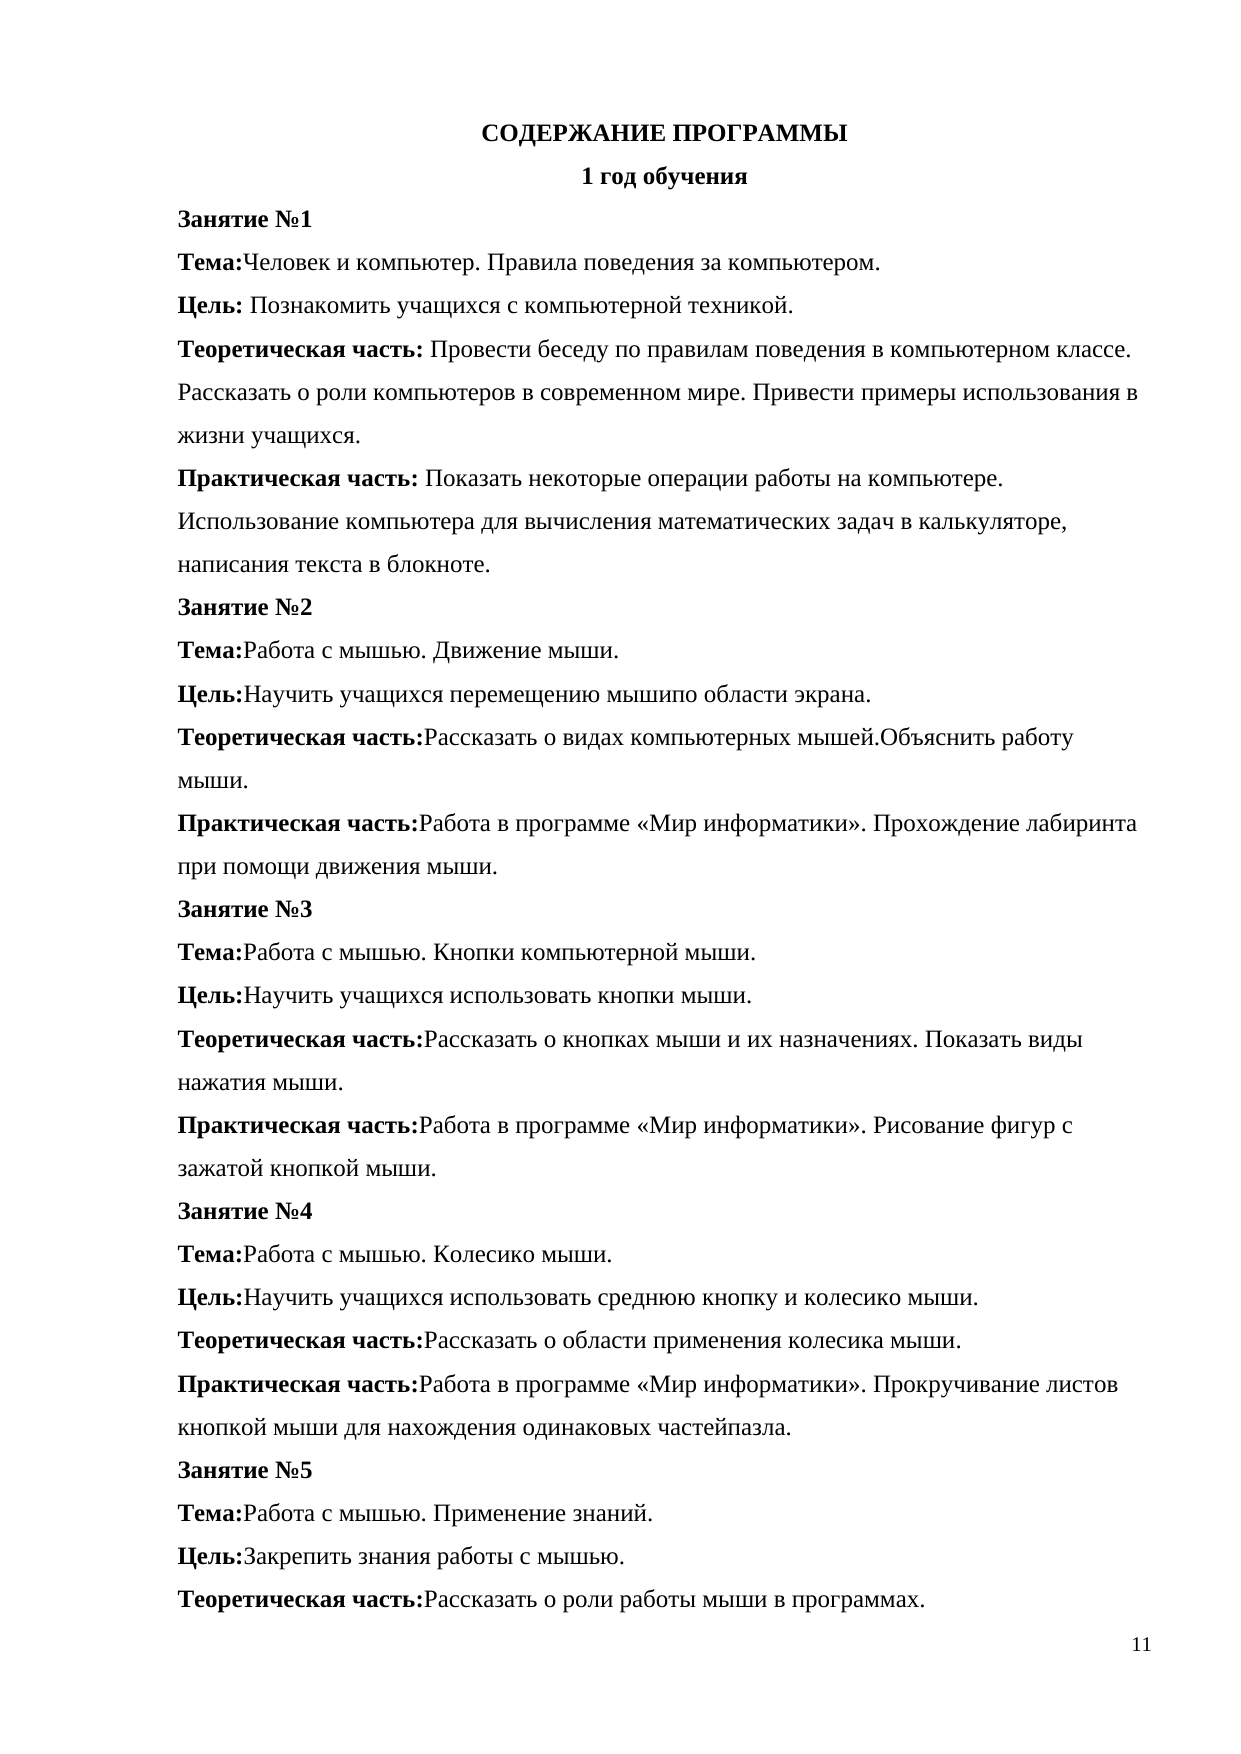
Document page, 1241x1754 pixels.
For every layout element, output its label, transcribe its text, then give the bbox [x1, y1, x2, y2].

text Практическая часть:Работа в программе «Мир информатики». Прохождение лабиринта при помощи движения мыши. [177, 808, 1152, 880]
text Теоретическая часть:Рассказать о кнопках мыши и их назначениях. Показать виды нажатия мыши. [177, 1024, 1152, 1096]
text СОДЕРЖАНИЕ ПРОГРАММЫ [177, 118, 1152, 147]
text Занятие №4 [177, 1196, 1152, 1225]
text Тема:Работа с мышью. Применение знаний. [177, 1498, 1152, 1527]
text Теоретическая часть:Рассказать о области применения колесика мыши. [177, 1326, 1152, 1354]
text 1 год обучения [177, 161, 1152, 190]
text Цель:Научить учащихся перемещению мышипо области экрана. [177, 679, 1152, 707]
text Тема:Работа с мышью. Кнопки компьютерной мыши. [177, 937, 1152, 966]
text Практическая часть:Работа в программе «Мир информатики». Прокручивание листов кнопкой мыши для нахождения одинаковых частейпазла. [177, 1369, 1152, 1441]
text Тема:Работа с мышью. Движение мыши. [177, 636, 1152, 664]
text Теоретическая часть:Рассказать о роли работы мыши в программах. [177, 1584, 1152, 1613]
text Тема:Человек и компьютер. Правила поведения за компьютером. [177, 247, 1152, 276]
text Цель:Научить учащихся использовать кнопки мыши. [177, 981, 1152, 1009]
text Цель:Научить учащихся использовать среднюю кнопку и колесико мыши. [177, 1282, 1152, 1311]
text Цель:Закрепить знания работы с мышью. [177, 1541, 1152, 1570]
text Теоретическая часть: Провести беседу по правилам поведения в компьютерном классе. Рассказать о роли компьютеров в современном мире. Привести примеры использования в жизни учащихся. [177, 334, 1152, 449]
text Теоретическая часть:Рассказать о видах компьютерных мышей.Объяснить работу мыши. [177, 722, 1152, 794]
text Практическая часть:Работа в программе «Мир информатики». Рисование фигур с зажатой кнопкой мыши. [177, 1110, 1152, 1182]
text Занятие №3 [177, 894, 1152, 923]
text Занятие №1 [177, 204, 1152, 233]
text Практическая часть: Показать некоторые операции работы на компьютере. Использование компьютера для вычисления математических задач в калькуляторе, написания текста в блокноте. [177, 463, 1152, 578]
text Занятие №5 [177, 1455, 1152, 1484]
text Занятие №2 [177, 592, 1152, 621]
text Тема:Работа с мышью. Колесико мыши. [177, 1239, 1152, 1268]
text Цель: Познакомить учащихся с компьютерной техникой. [177, 291, 1152, 319]
